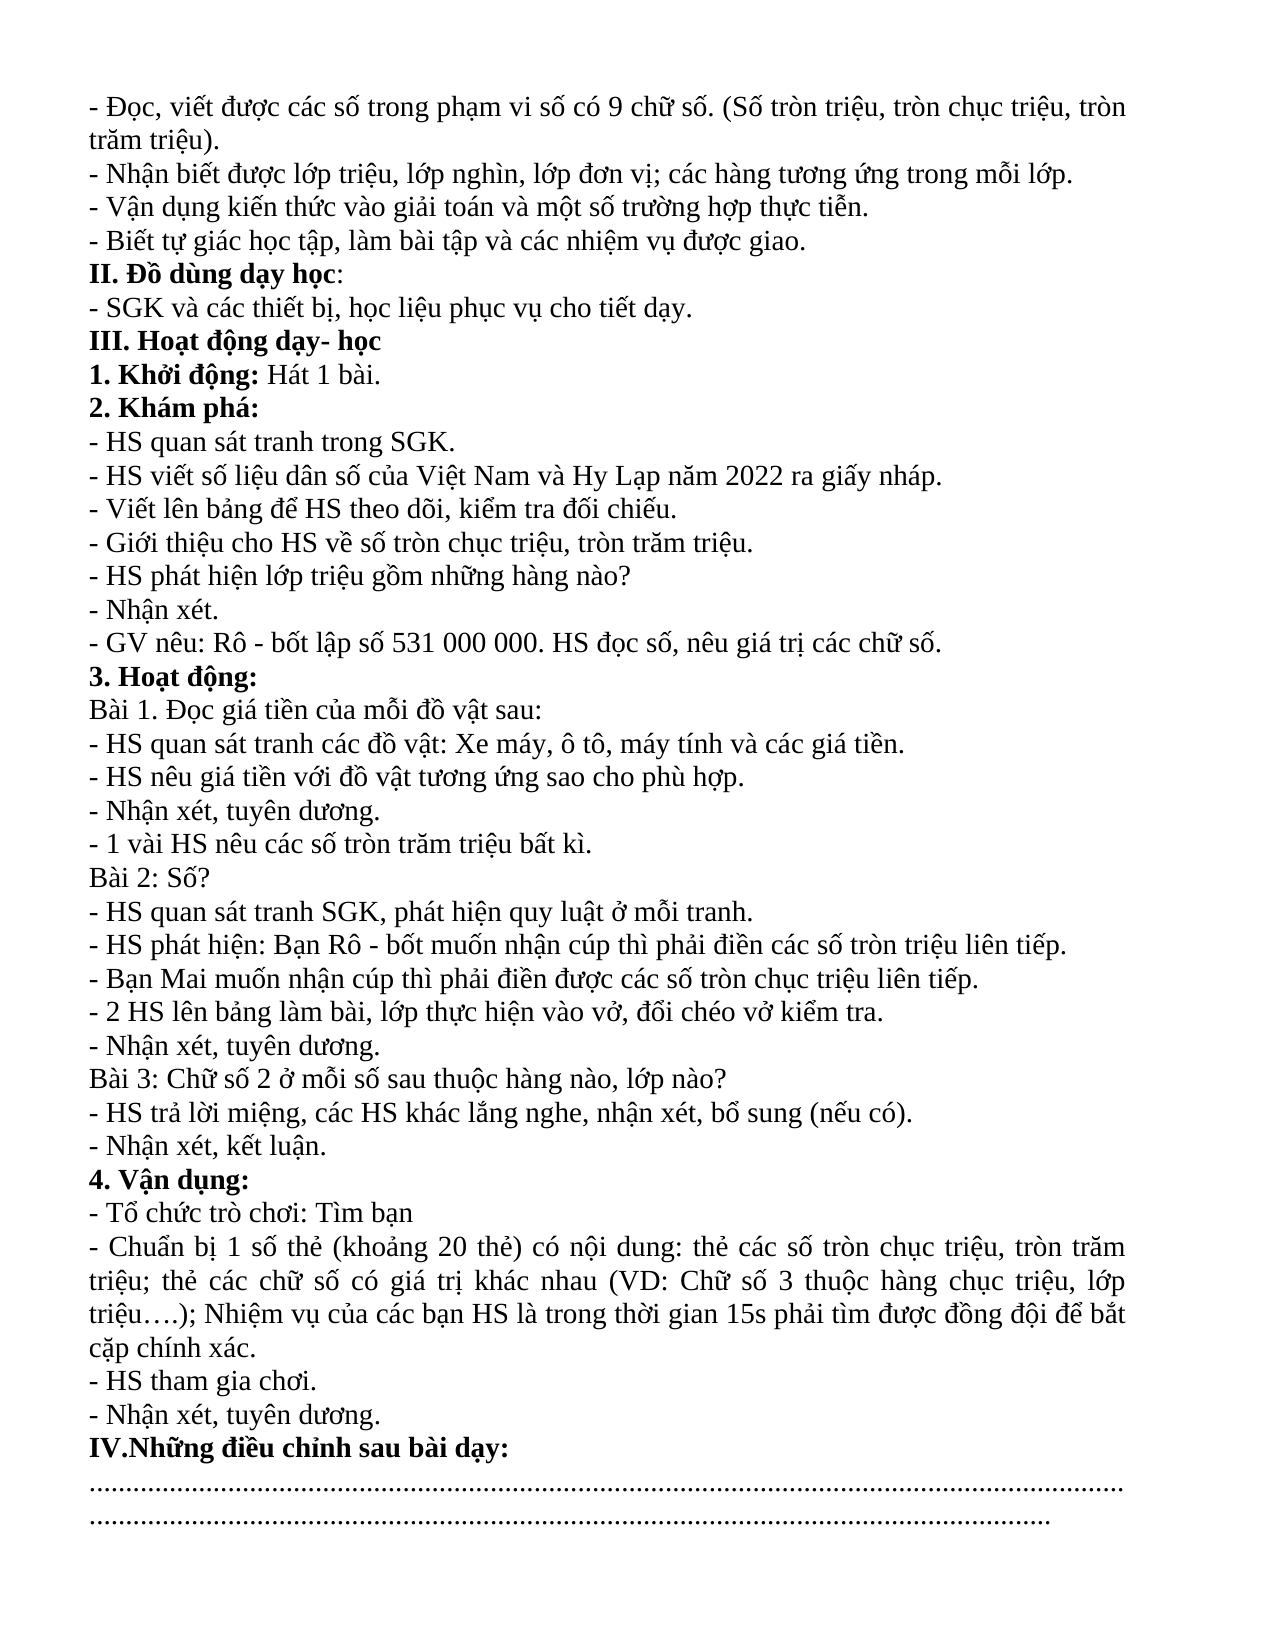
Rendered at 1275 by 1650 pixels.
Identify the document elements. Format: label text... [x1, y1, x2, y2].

text - HS quan sát tranh các đồ vật: Xe máy, ô tô, máy tính và các giá tiền. [89, 726, 1127, 759]
text 3. Hoạt động: [89, 659, 1127, 692]
text - HS viết số liệu dân số của Việt Nam và Hy Lạp năm 2022 ra giấy nháp. [89, 458, 1127, 491]
text - Tổ chức trò chơi: Tìm bạn [89, 1196, 1127, 1229]
text - Bạn Mai muốn nhận cúp thì phải điền được các số tròn chục triệu liên tiếp. [89, 961, 1127, 994]
text 1. Khởi động: Hát 1 bài. [89, 357, 1127, 391]
text .................................................................................................................................................................................................................................................................................. [89, 1464, 1127, 1531]
text - SGK và các thiết bị, học liệu phục vụ cho tiết dạy. [89, 290, 1127, 323]
text - Đọc, viết được các số trong phạm vi số có 9 chữ số. (Số tròn triệu, tròn chục triệu, tròn trăm triệu). [89, 89, 1127, 156]
text - HS nêu giá tiền với đồ vật tương ứng sao cho phù hợp. [89, 759, 1127, 793]
text - HS phát hiện lớp triệu gồm những hàng nào? [89, 558, 1127, 592]
text - Chuẩn bị 1 số thẻ (khoảng 20 thẻ) có nội dung: thẻ các số tròn chục triệu, tròn trăm triệu; thẻ các chữ số có giá trị khác nhau (VD: Chữ số 3 thuộc hàng chục triệu, lớp triệu….); Nhiệm vụ của các bạn HS là trong thời gian 15s phải tìm được đồng đội để bắt cặp chính xác. [89, 1229, 1127, 1363]
text - Viết lên bảng để HS theo dõi, kiểm tra đối chiếu. [89, 491, 1127, 525]
text IV.Những điều chỉnh sau bài dạy: [89, 1430, 1127, 1464]
text Bài 2: Số? [89, 860, 1127, 894]
text - Nhận xét, kết luận. [89, 1128, 1127, 1162]
text - Giới thiệu cho HS về số tròn chục triệu, tròn trăm triệu. [89, 525, 1127, 558]
text - Nhận xét, tuyên dương. [89, 1028, 1127, 1061]
text Bài 3: Chữ số 2 ở mỗi số sau thuộc hàng nào, lớp nào? [89, 1061, 1127, 1095]
text II. Đồ dùng dạy học: [89, 256, 1127, 290]
text Bài 1. Đọc giá tiền của mỗi đồ vật sau: [89, 692, 1127, 726]
text - Vận dụng kiến thức vào giải toán và một số trường hợp thực tiễn. [89, 189, 1127, 223]
text - HS phát hiện: Bạn Rô - bốt muốn nhận cúp thì phải điền các số tròn triệu liên tiếp. [89, 927, 1127, 961]
text 2. Khám phá: [89, 391, 1127, 424]
text - GV nêu: Rô - bốt lập số 531 000 000. HS đọc số, nêu giá trị các chữ số. [89, 625, 1127, 659]
text - Nhận xét, tuyên dương. [89, 1397, 1127, 1430]
text III. Hoạt động dạy- học [89, 323, 1127, 357]
text - 1 vài HS nêu các số tròn trăm triệu bất kì. [89, 827, 1127, 860]
text 4. Vận dụng: [89, 1162, 1127, 1196]
text - Nhận xét. [89, 592, 1127, 625]
text - Nhận biết được lớp triệu, lớp nghìn, lớp đơn vị; các hàng tương ứng trong mỗi lớp. [89, 156, 1127, 189]
text - 2 HS lên bảng làm bài, lớp thực hiện vào vở, đổi chéo vở kiểm tra. [89, 994, 1127, 1028]
text - HS quan sát tranh trong SGK. [89, 424, 1127, 458]
text - HS trả lời miệng, các HS khác lắng nghe, nhận xét, bổ sung (nếu có). [89, 1095, 1127, 1128]
text - Nhận xét, tuyên dương. [89, 793, 1127, 827]
text - HS quan sát tranh SGK, phát hiện quy luật ở mỗi tranh. [89, 894, 1127, 927]
text - HS tham gia chơi. [89, 1363, 1127, 1397]
text - Biết tự giác học tập, làm bài tập và các nhiệm vụ được giao. [89, 223, 1127, 256]
